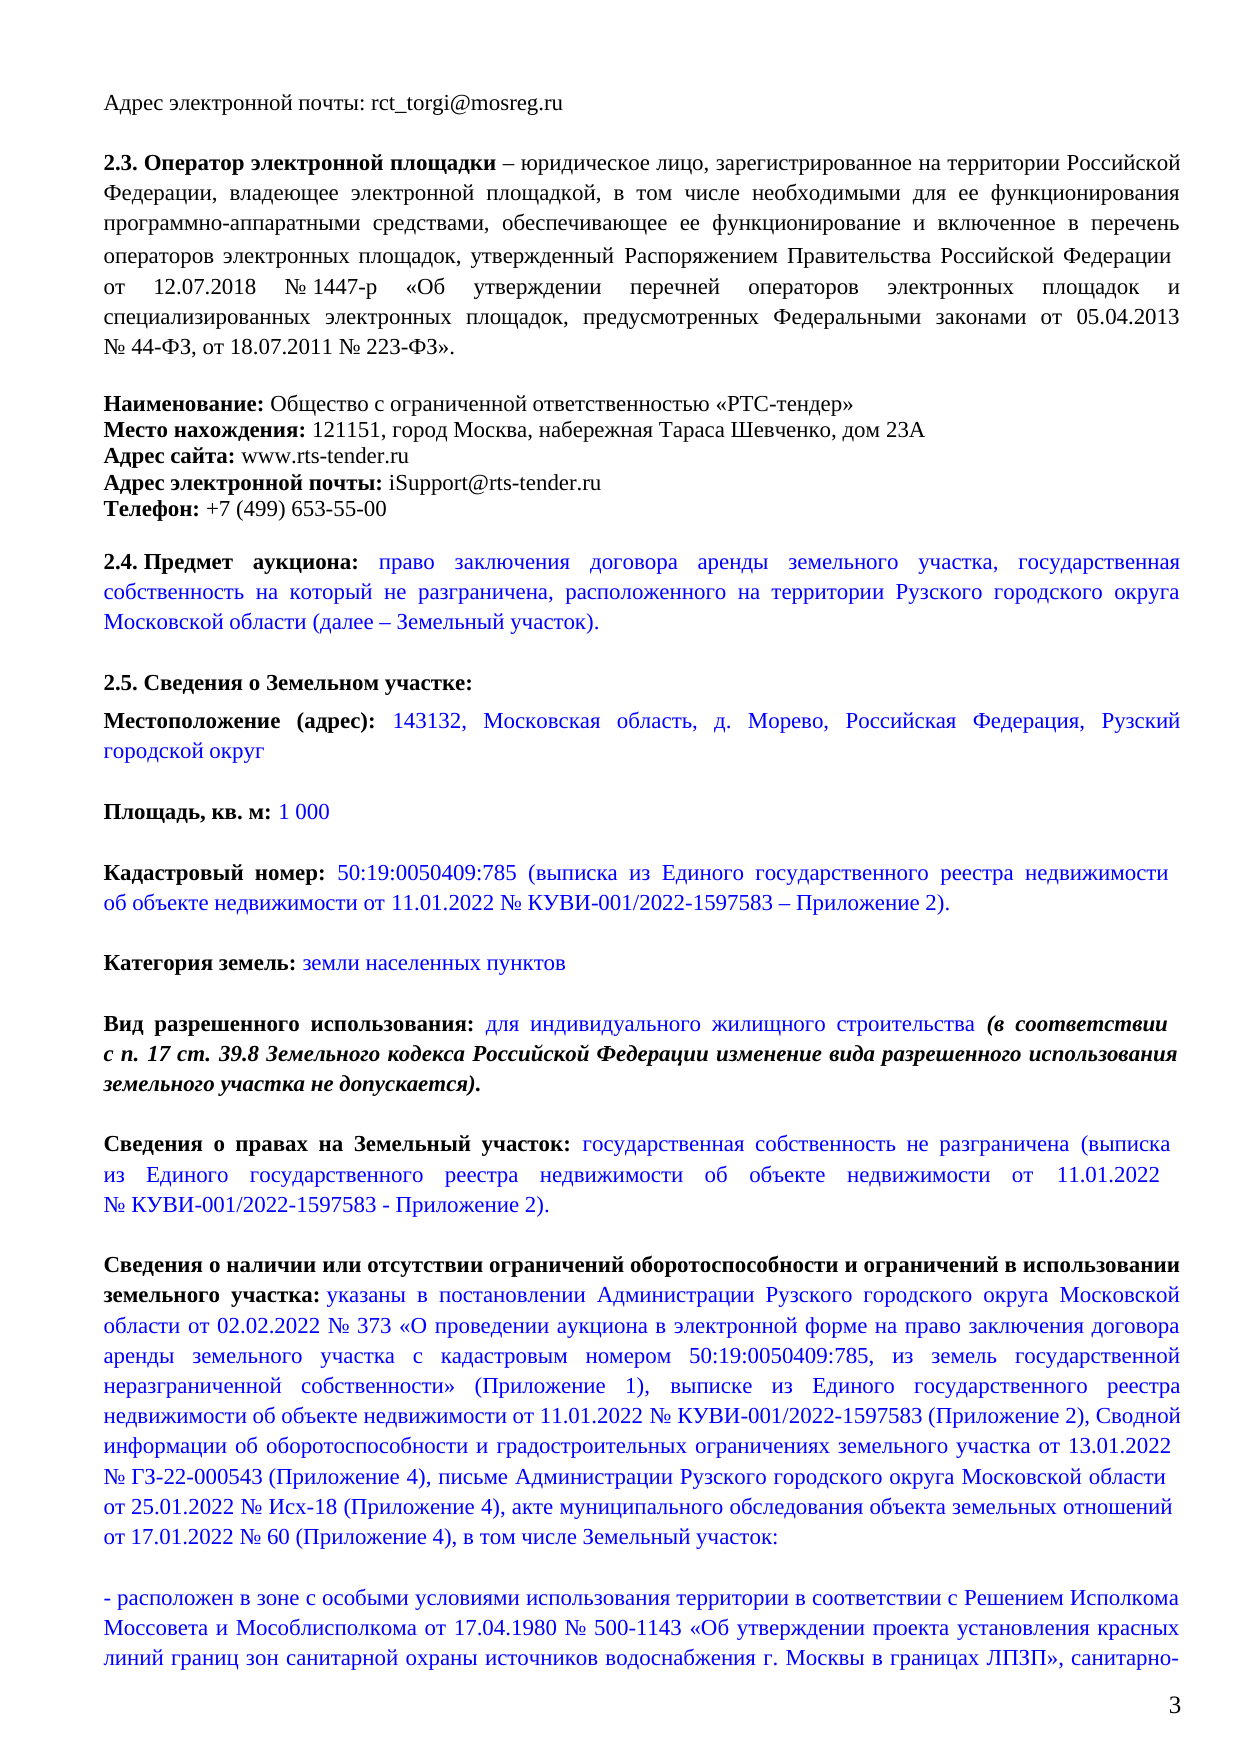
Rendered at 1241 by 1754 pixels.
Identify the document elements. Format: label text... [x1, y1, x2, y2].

text 2.5. Сведения о Земельном участке: [103, 669, 1181, 695]
text Адрес электронной почты: iSupport@rts-tender.ru [103, 469, 1181, 495]
text Сведения о правах на Земельный участок: государственная собственность не разграничена (выписка из Единого государственного реестра недвижимости об объекте недвижимости от 11.01.2022 № КУВИ-001/2022-1597583 - Приложение 2). [103, 1131, 1181, 1217]
text Наименование: Общество с ограниченной ответственностью «РТС-тендер» [103, 390, 1181, 416]
text 2.4. Предмет аукциона: право заключения договора аренды земельного участка, государственная собственность на который не разграничена, расположенного на территории Рузского городского округа Московской области (далее – Земельный участок). [103, 548, 1181, 634]
text Адрес электронной почты: rct_torgi@mosreg.ru [103, 89, 1181, 115]
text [103, 1584, 1181, 1670]
text Площадь, кв. м: 1 000 [103, 798, 1181, 824]
text Место нахождения: 121151, город Москва, набережная Тараса Шевченко, дом 23А [103, 416, 1181, 442]
text Местоположение (адрес): 143132, Московская область, д. Морево, Российская Федерация, Рузский городской округ [103, 707, 1181, 764]
text 2.3. Оператор электронной площадки – юридическое лицо, зарегистрированное на территории Российской Федерации, владеющее электронной площадкой, в том числе необходимыми для ее функционирования программно-аппаратными средствами, обеспечивающее ее функционирование и включенное в перечень операторов электронных площадок, утвержденный Распоряжением Правительства Российской Федерации от 12.07.2018 № 1447-р «Об утверждении перечней операторов электронных площадок и специализированных электронных площадок, предусмотренных Федеральными законами от 05.04.2013 № 44-ФЗ, от 18.07.2011 № 223-ФЗ». [103, 149, 1181, 359]
text Сведения о наличии или отсутствии ограничений оборотоспособности и ограничений в использовании земельного участка: указаны в постановлении Администрации Рузского городского округа Московской области от 02.02.2022 № 373 «О проведении аукциона в электронной форме на право заключения договора аренды земельного участка с кадастровым номером 50:19:0050409:785, из земель государственной неразграниченной собственности» (Приложение 1), выписке из Единого государственного реестра недвижимости об объекте недвижимости от 11.01.2022 № КУВИ-001/2022-1597583 (Приложение 2), Сводной информации об оборотоспособности и градостроительных ограничениях земельного участка от 13.01.2022 № ГЗ-22-000543 (Приложение 4), письме Администрации Рузского городского округа Московской области от 25.01.2022 № Исх-18 (Приложение 4), акте муниципального обследования объекта земельных отношений от 17.01.2022 № 60 (Приложение 4), в том числе Земельный участок: [103, 1251, 1181, 1549]
text Телефон: +7 (499) 653-55-00 [103, 495, 1181, 521]
text Адрес сайта: www.rts-tender.ru [103, 442, 1181, 469]
text Кадастровый номер: 50:19:0050409:785 (выписка из Единого государственного реестра недвижимости об объекте недвижимости от 11.01.2022 № КУВИ-001/2022-1597583 – Приложение 2). [103, 859, 1181, 915]
text Вид разрешенного использования: для индивидуального жилищного строительства (в соответствии с п. 17 ст. 39.8 Земельного кодекса Российской Федерации изменение вида разрешенного использования земельного участка не допускается). [103, 1010, 1181, 1096]
text Категория земель: земли населенных пунктов [103, 949, 1181, 976]
